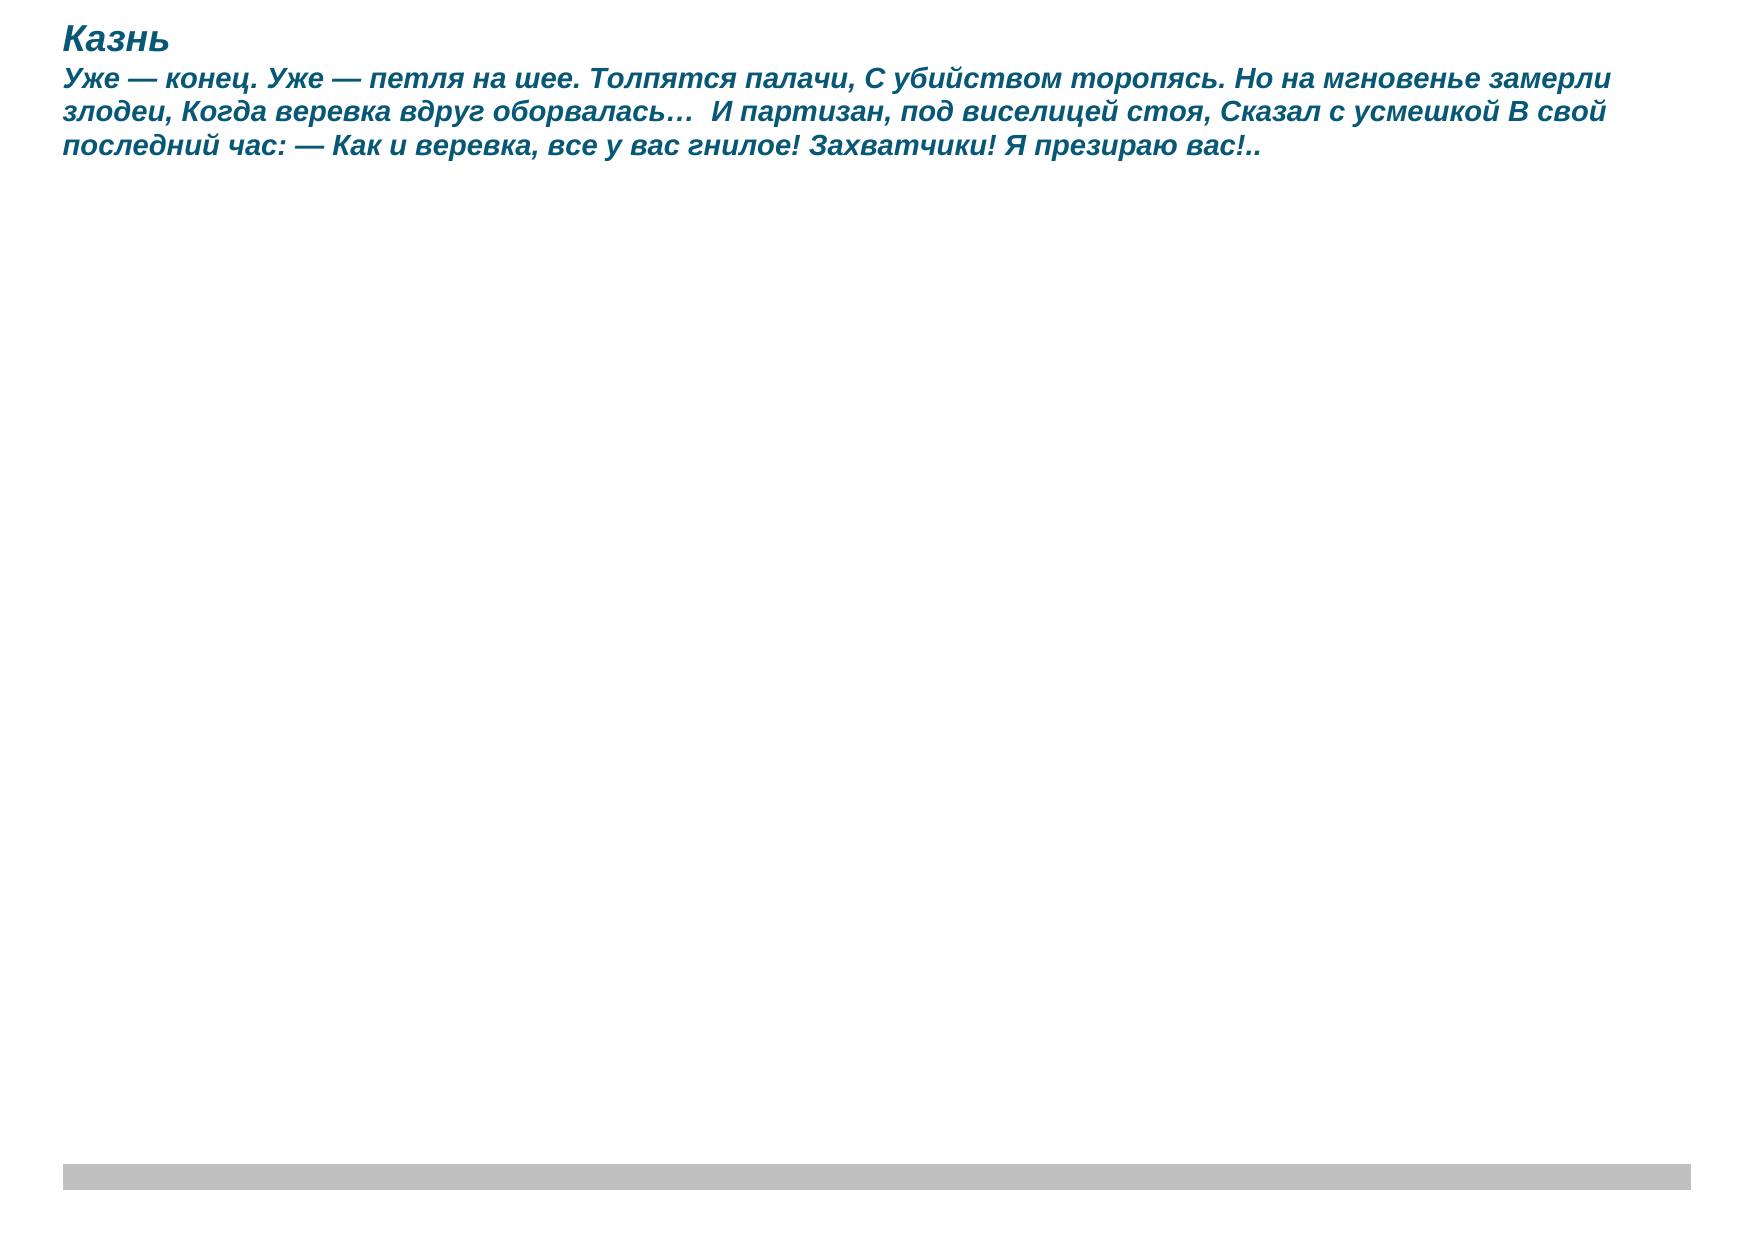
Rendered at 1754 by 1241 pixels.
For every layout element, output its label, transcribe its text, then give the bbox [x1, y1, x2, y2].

text Уже — конец. [62, 61, 1691, 161]
subtitle Казнь [62, 17, 1691, 60]
